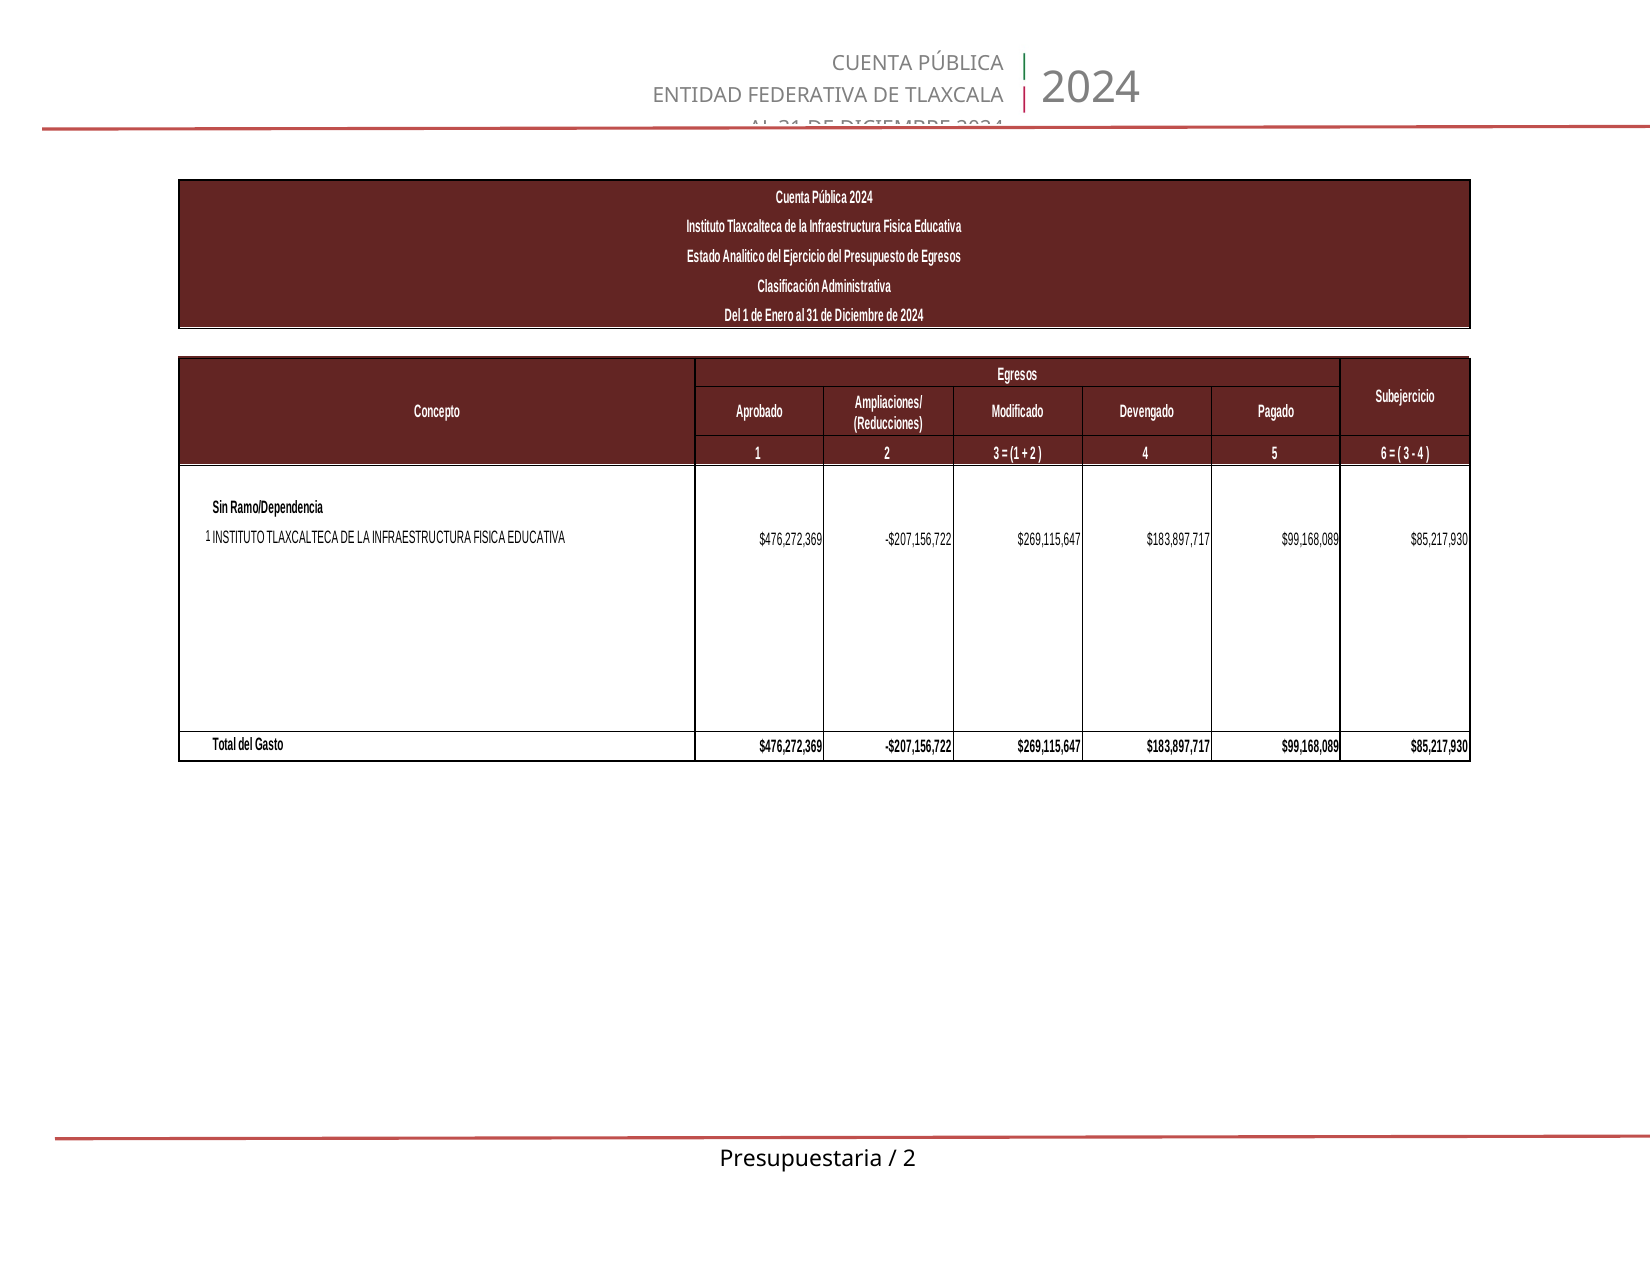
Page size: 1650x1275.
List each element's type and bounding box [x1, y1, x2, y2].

picture [1018, 44, 1035, 116]
